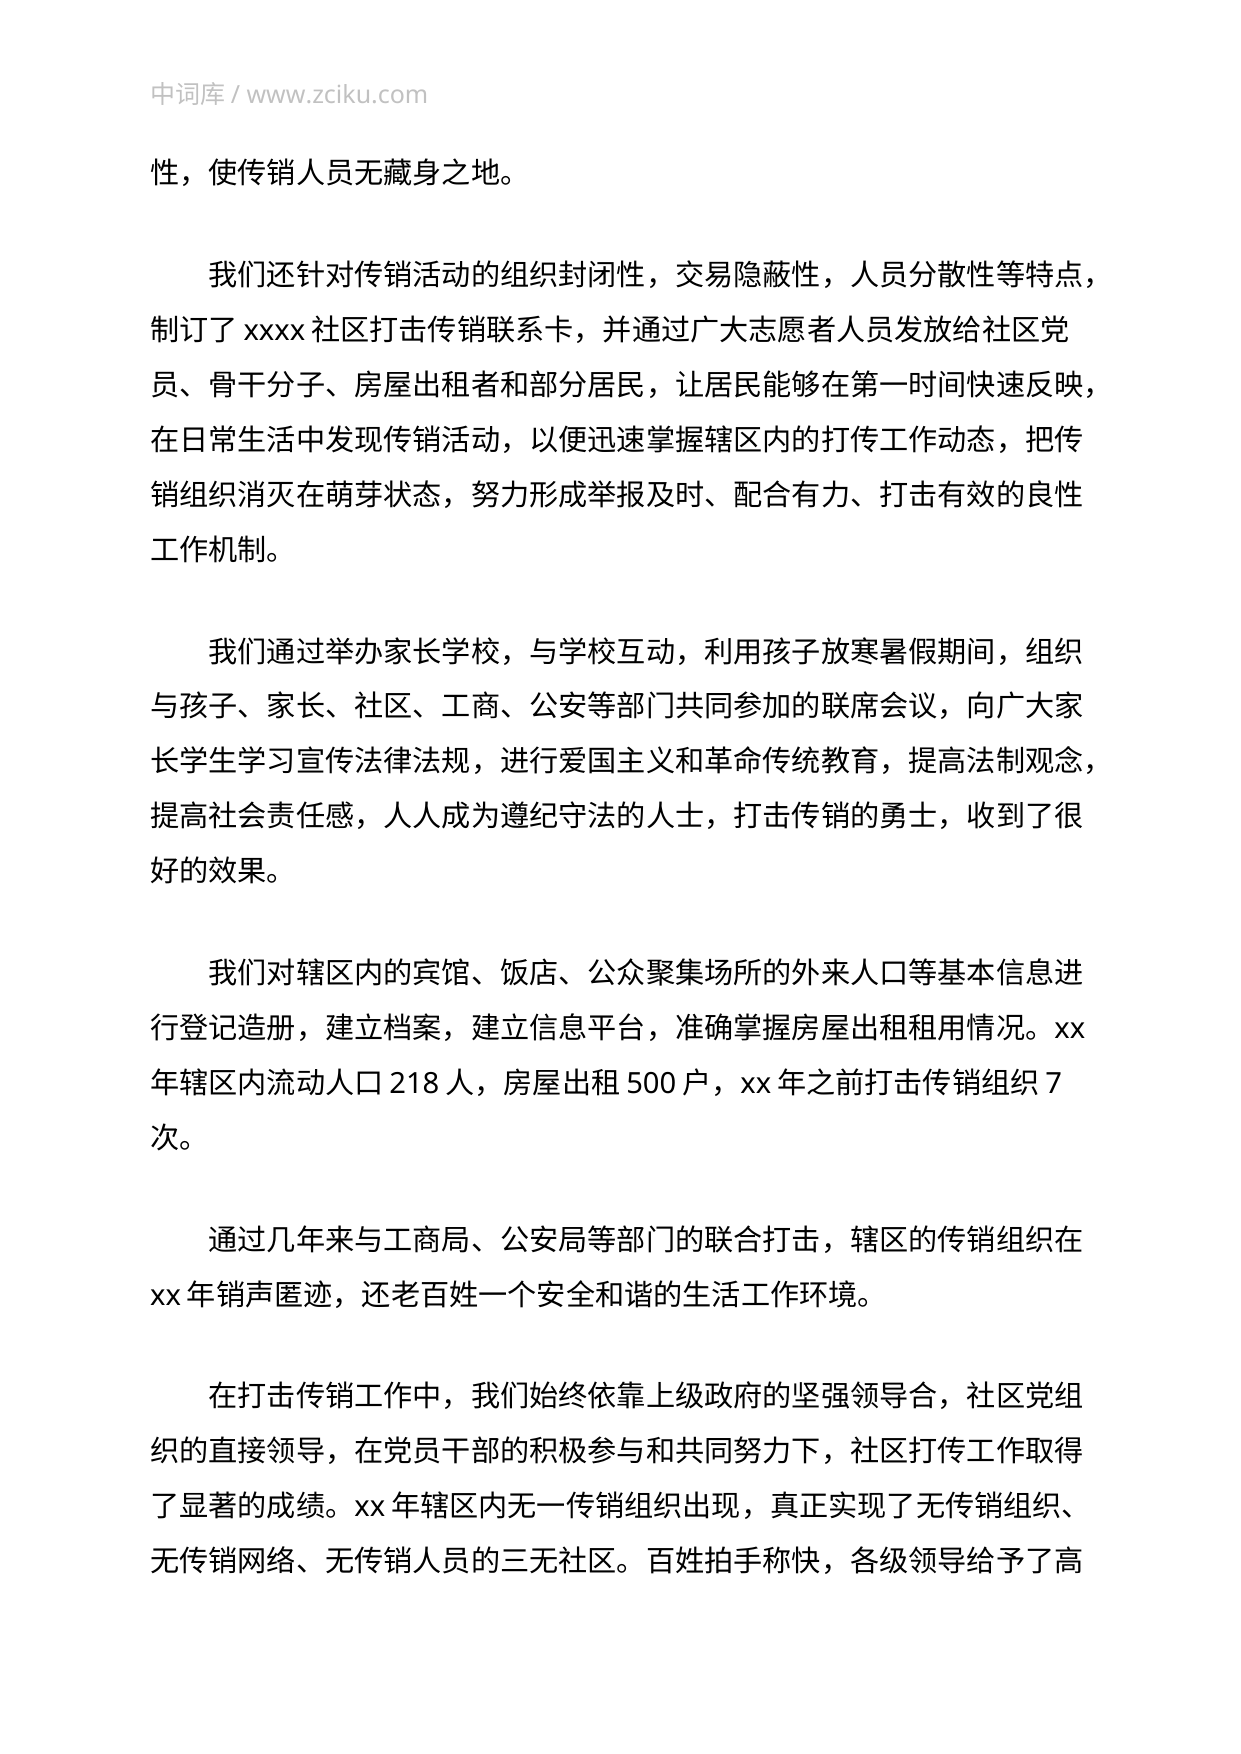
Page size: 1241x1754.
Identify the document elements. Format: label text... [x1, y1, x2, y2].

text 我们对辖区内的宾馆、饭店、公众聚集场所的外来人口等基本信息进行登记造册，建立档案，建立信息平台，准确掌握房屋出租租用情况。xx年辖区内流动人口218人，房屋出租500户，xx年之前打击传销组织7次。 [150, 949, 1090, 1157]
text 通过几年来与工商局、公安局等部门的联合打击，辖区的传销组织在xx年销声匿迹，还老百姓一个安全和谐的生活工作环境。 [150, 1216, 1090, 1313]
text 我们通过举办家长学校，与学校互动，利用孩子放寒暑假期间，组织与孩子、家长、社区、工商、公安等部门共同参加的联席会议，向广大家长学生学习宣传法律法规，进行爱国主义和革命传统教育，提高法制观念，提高社会责任感，人人成为遵纪守法的人士，打击传销的勇士，收到了很好的效果。 [150, 628, 1090, 890]
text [150, 150, 1090, 192]
text 我们还针对传销活动的组织封闭性，交易隐蔽性，人员分散性等特点，制订了xxxx社区打击传销联系卡，并通过广大志愿者人员发放给社区党员、骨干分子、房屋出租者和部分居民，让居民能够在第一时间快速反映，在日常生活中发现传销活动，以便迅速掌握辖区内的打传工作动态，把传销组织消灭在萌芽状态，努力形成举报及时、配合有力、打击有效的良性工作机制。 [150, 252, 1090, 569]
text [150, 1373, 1090, 1580]
